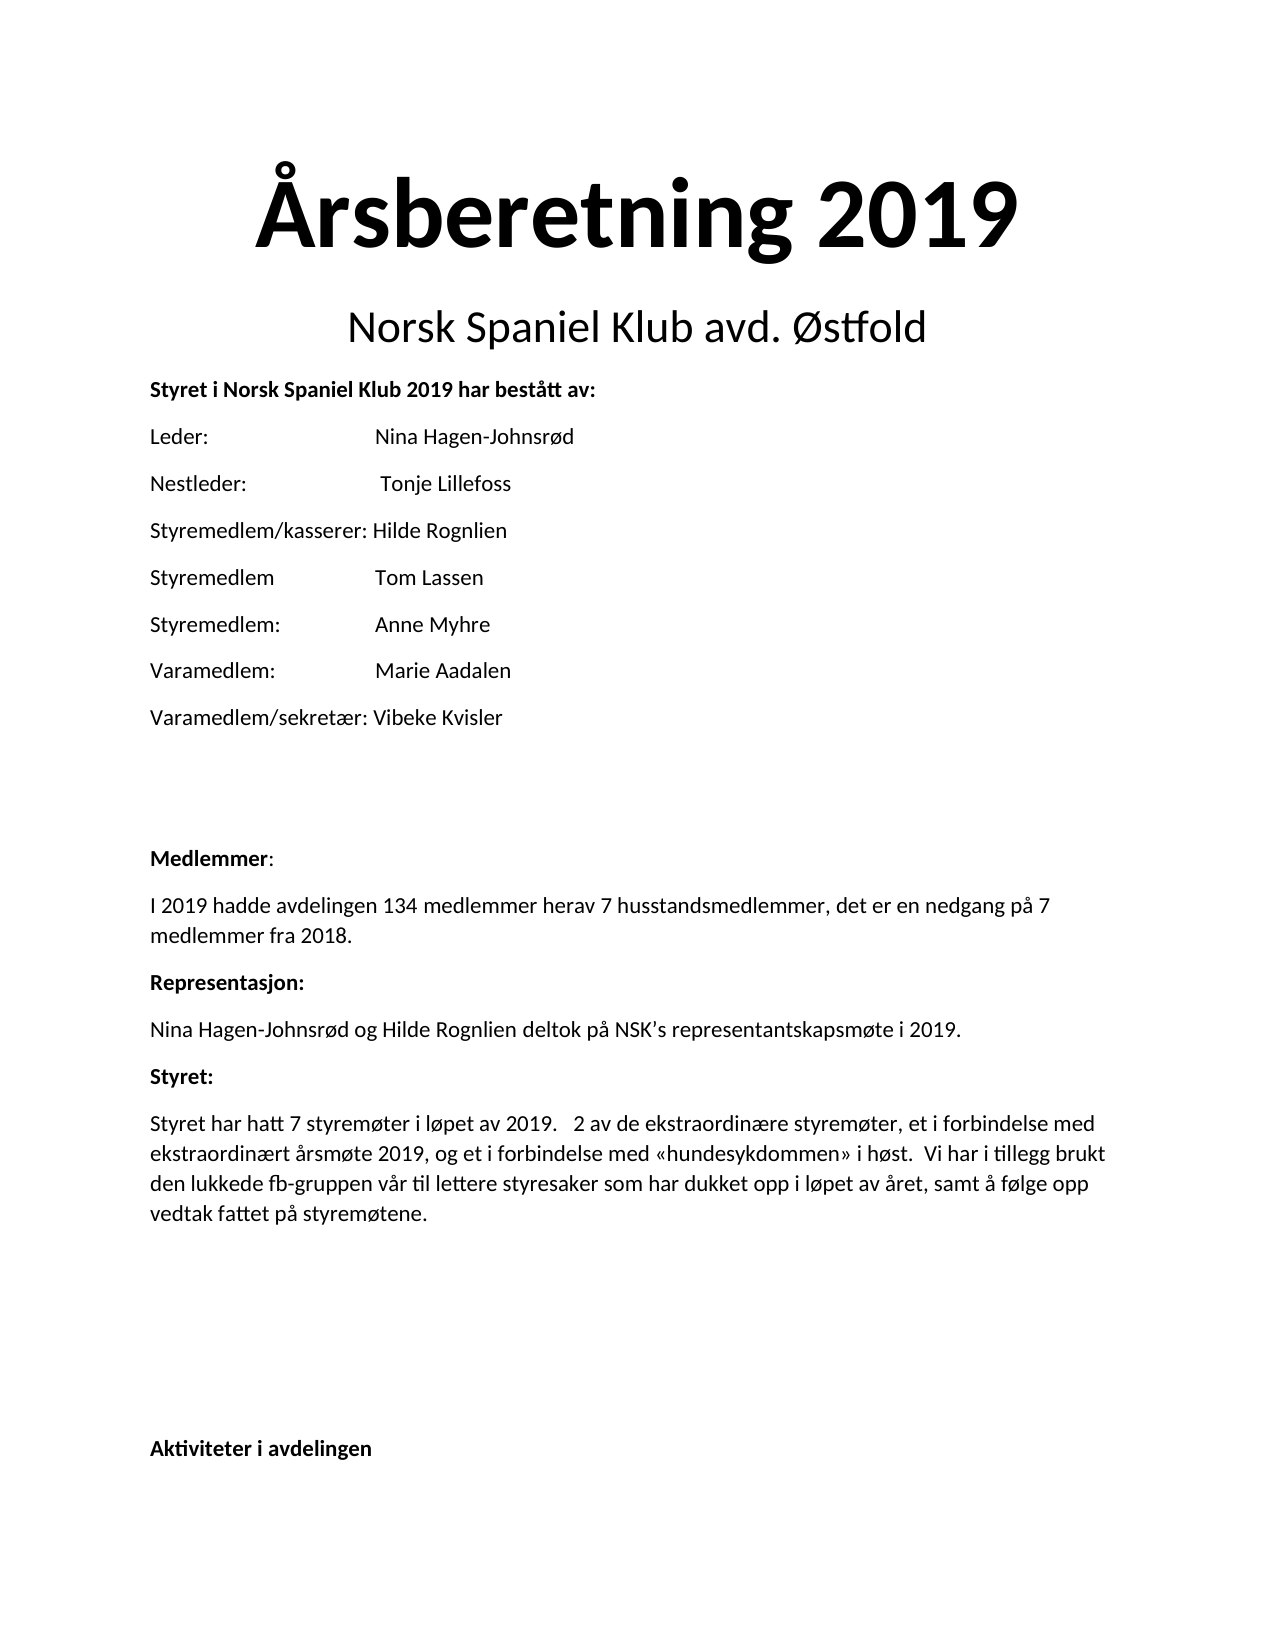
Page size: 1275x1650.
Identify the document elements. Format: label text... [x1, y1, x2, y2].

text Styret har hatt 7 styremøter i løpet av 2019. 2 av de ekstraordinære styremøter, et i forbindelse med ekstraordinært årsmøte 2019, og et i forbindelse med «hundesykdommen» i høst. Vi har i tillegg brukt den lukkede fb-gruppen vår til lettere styresaker som har dukket opp i løpet av året, samt å følge opp vedtak fattet på styremøtene. [150, 1109, 1125, 1227]
text Medlemmer: [150, 844, 1125, 872]
text I 2019 hadde avdelingen 134 medlemmer herav 7 husstandsmedlemmer, det er en nedgang på 7 medlemmer fra 2018. [150, 891, 1125, 949]
text Styremedlem: Anne Myhre [150, 610, 1125, 638]
text Varamedlem: Marie Aadalen [150, 657, 1125, 685]
text Aktiviteter i avdelingen [150, 1434, 1125, 1462]
text Leder: Nina Hagen-Johnsrød [150, 422, 1125, 450]
text Nina Hagen-Johnsrød og Hilde Rognlien deltok på NSK’s representantskapsmøte i 2019. [150, 1015, 1125, 1043]
text Nestleder: Tonje Lillefoss [150, 469, 1125, 497]
text Norsk Spaniel Klub avd. Østfold [150, 298, 1125, 354]
text Styremedlem Tom Lassen [150, 563, 1125, 591]
text Styremedlem/kasserer: Hilde Rognlien [150, 516, 1125, 544]
text Representasjon: [150, 968, 1125, 996]
text Varamedlem/sekretær: Vibeke Kvisler [150, 703, 1125, 732]
text Styret: [150, 1062, 1125, 1090]
text Årsberetning 2019 [150, 150, 1125, 272]
text Styret i Norsk Spaniel Klub 2019 har bestått av: [150, 375, 1125, 403]
